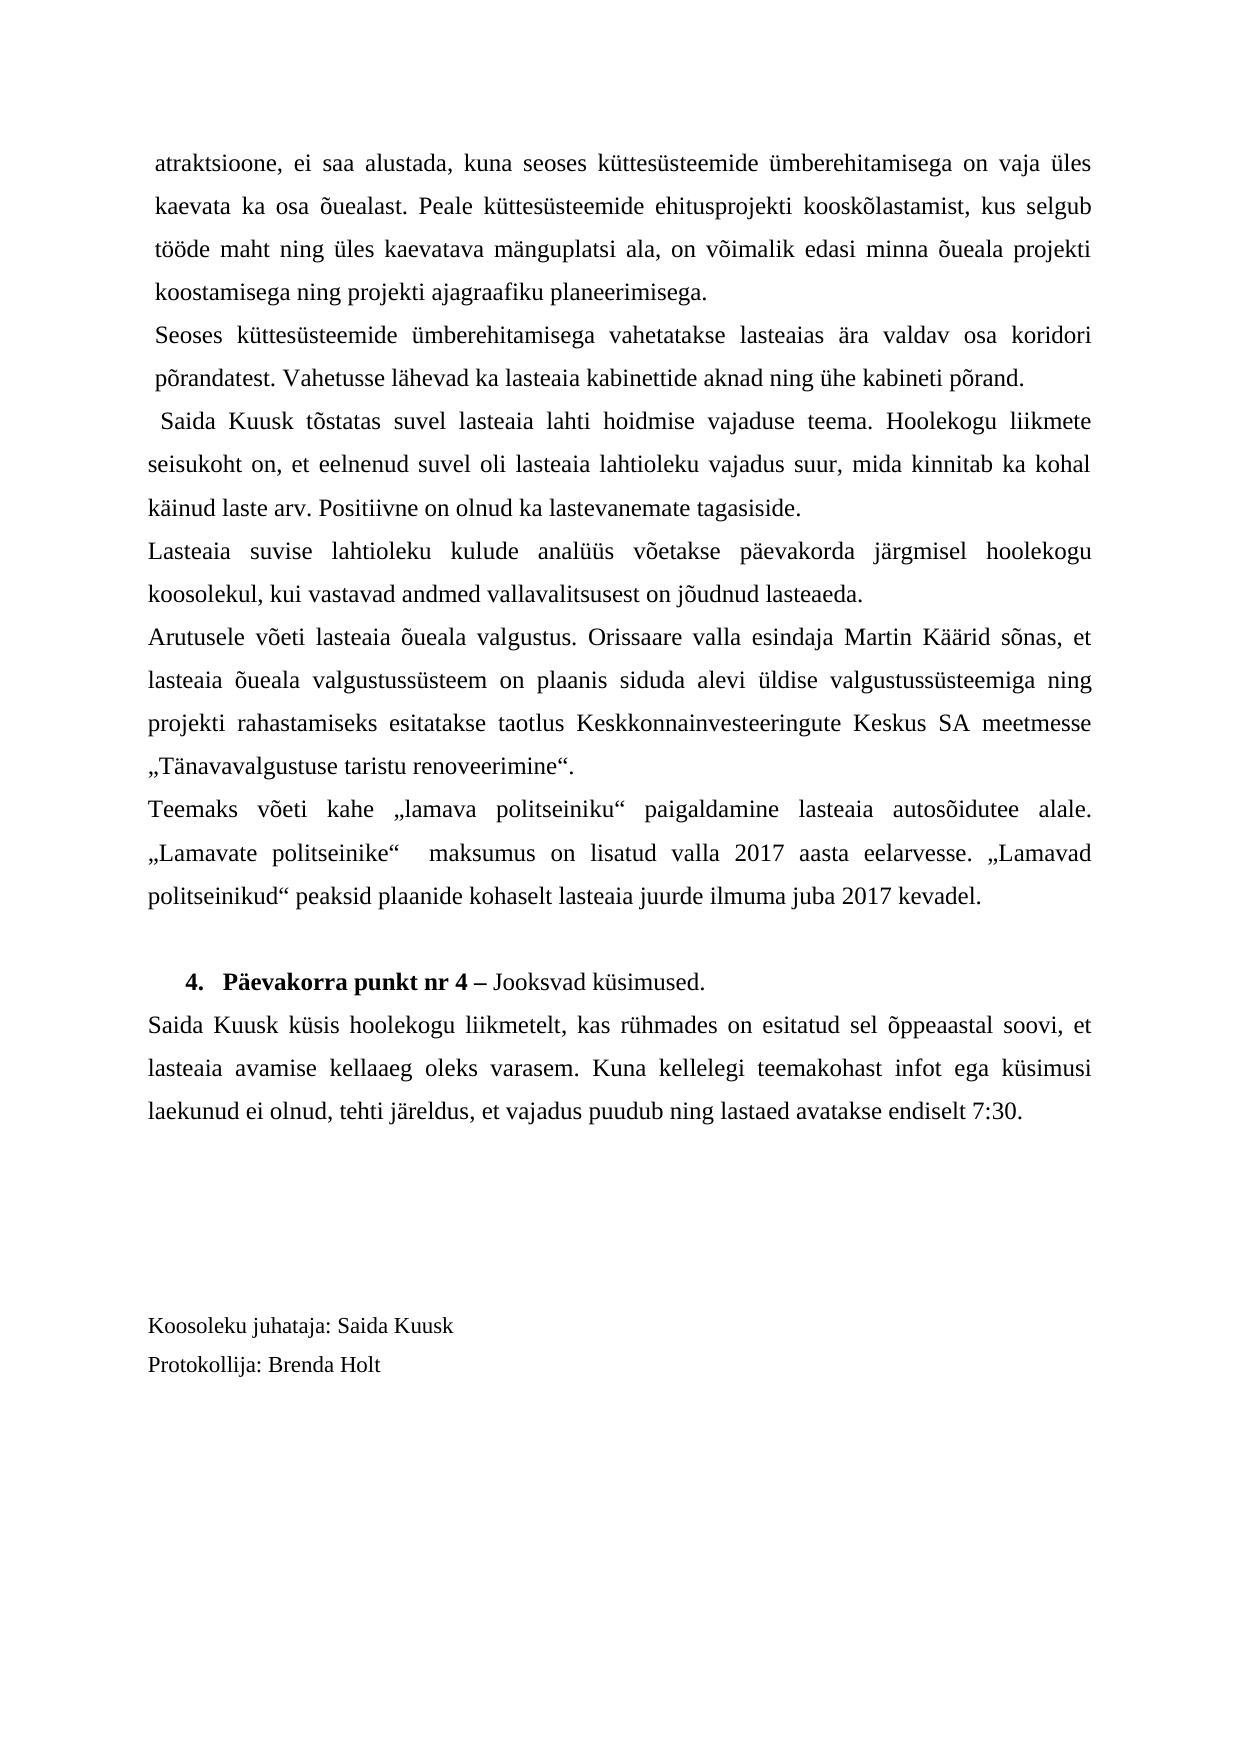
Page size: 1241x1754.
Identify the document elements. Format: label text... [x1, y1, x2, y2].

subtitle Arutusele võeti lasteaia õueala valgustus. Orissaare valla esindaja Martin Käärid sõnas, et lasteaia õueala valgustussüsteem on plaanis siduda alevi üldise valgustussüsteemiga ning projekti rahastamiseks esitatakse taotlus Keskkonnainvesteeringute Keskus SA meetmesse „Tänavavalgustuse taristu renoveerimine“. [148, 622, 1093, 780]
text Protokollija: Brenda Holt [148, 1351, 1093, 1378]
text Seoses küttesüsteemide ümberehitamisega vahetatakse lasteaias ära valdav osa koridori põrandatest. Vahetusse lähevad ka lasteaia kabinettide aknad ning ühe kabineti põrand. [154, 320, 1093, 392]
text Lasteaia suvise lahtioleku kulude analüüs võetakse päevakorda järgmisel hoolekogu koosolekul, kui vastavad andmed vallavalitsusest on jõudnud lasteaeda. [148, 536, 1093, 608]
text Saida Kuusk tõstatas suvel lasteaia lahti hoidmise vajaduse teema. Hoolekogu liikmete seisukoht on, et eelnenud suvel oli lasteaia lahtioleku vajadus suur, mida kinnitab ka kohal käinud laste arv. Positiivne on olnud ka lastevanemate tagasiside. [148, 406, 1093, 521]
text Koosoleku juhataja: Saida Kuusk [148, 1312, 1093, 1338]
text Teemaks võeti kahe „lamava politseiniku“ paigaldamine lasteaia autosõidutee alale. „Lamavate politseinike“ maksumus on lisatud valla 2017 aasta eelarvesse. „Lamavad politseinikud“ peaksid plaanide kohaselt lasteaia juurde ilmuma juba 2017 kevadel. [148, 794, 1093, 909]
text Saida Kuusk küsis hoolekogu liikmetelt, kas rühmades on esitatud sel õppeaastal soovi, et lasteaia avamise kellaaeg oleks varasem. Kuna kellelegi teemakohast infot ega küsimusi laekunud ei olnud, tehti järeldus, et vajadus puudub ning lastaed avatakse endiselt 7:30. [148, 1010, 1093, 1125]
list Päevakorra punkt nr 4 – Jooksvad küsimused. [185, 967, 1093, 996]
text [154, 148, 1093, 306]
